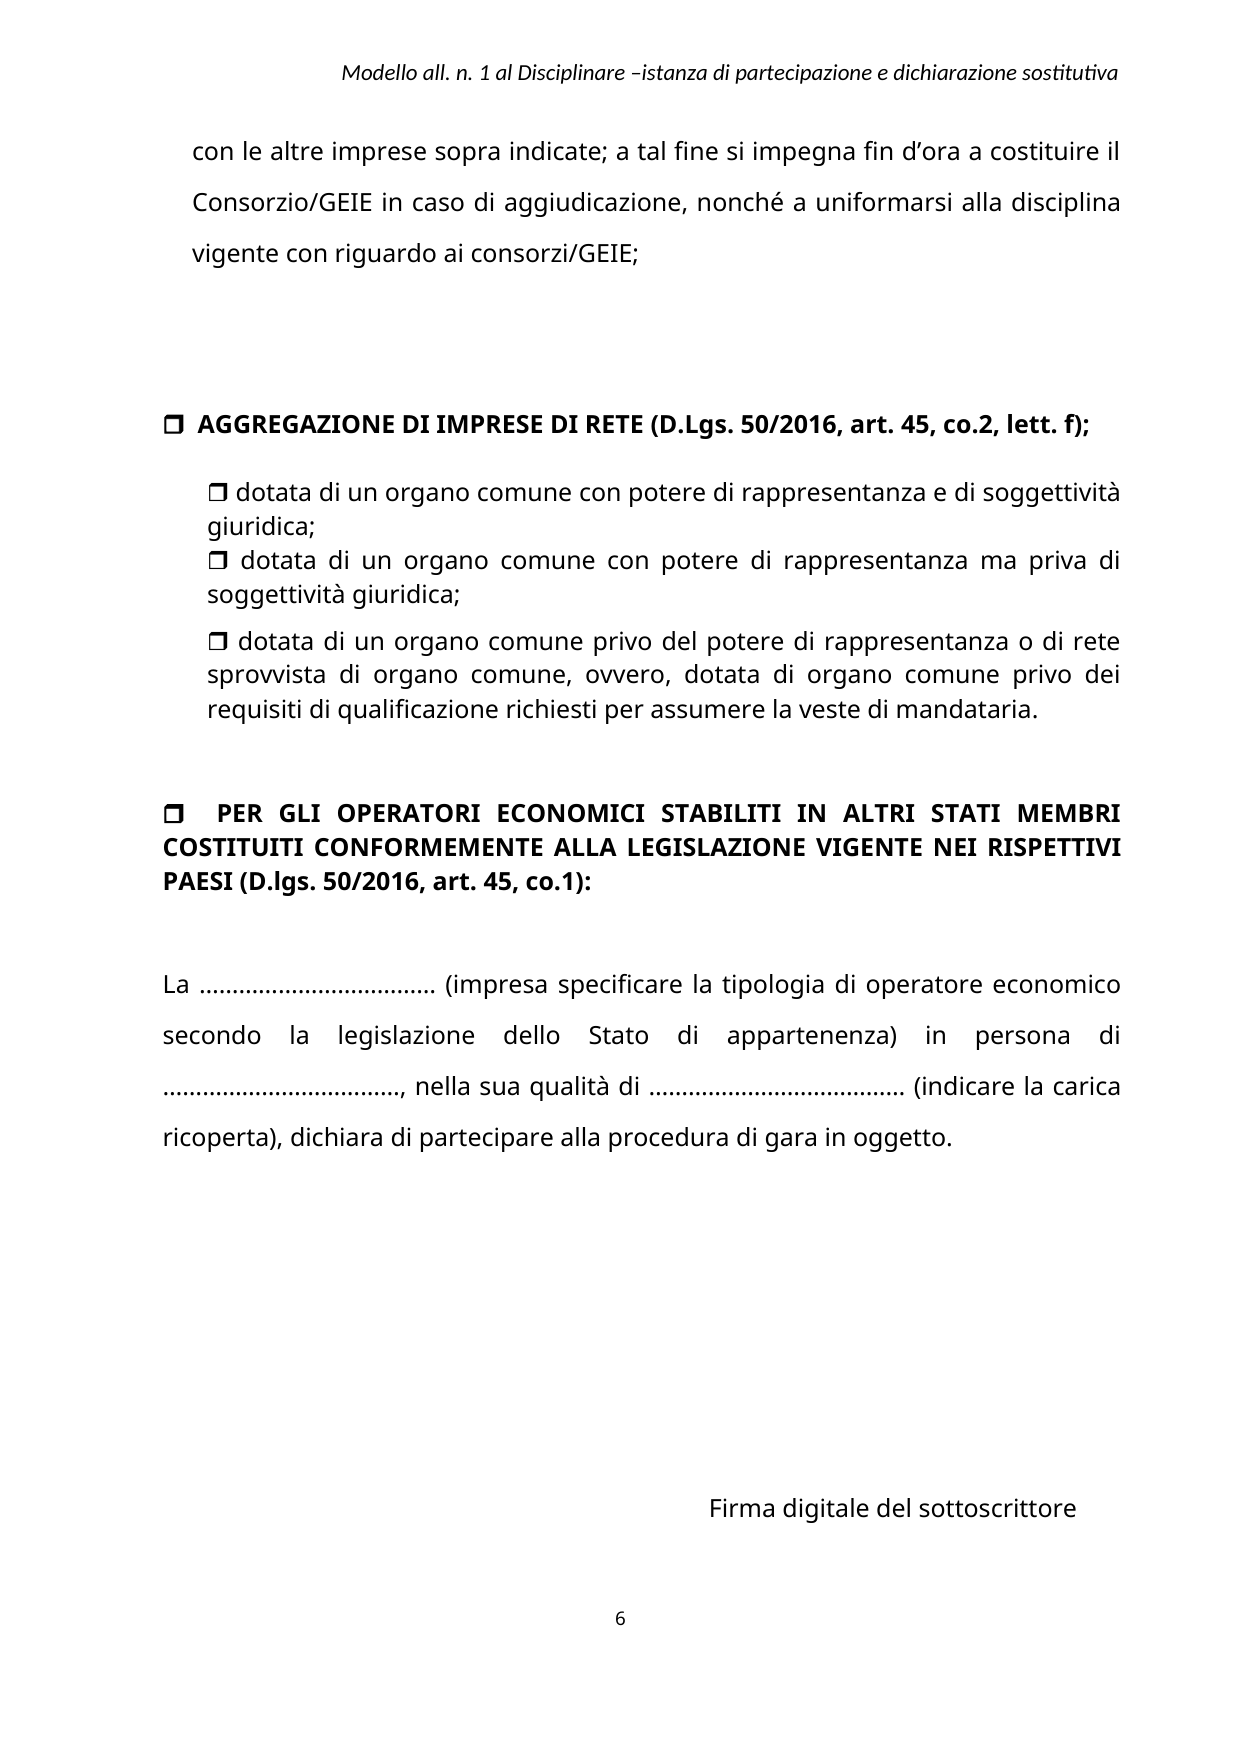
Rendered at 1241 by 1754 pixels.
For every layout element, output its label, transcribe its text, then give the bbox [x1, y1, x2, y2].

text La ……………………………… (impresa specificare la tipologia di operatore economico secondo la legislazione dello Stato di appartenenza) in persona di ………………………………, nella sua qualità di ………………………………… (indicare la carica ricoperta), dichiara di partecipare alla procedura di gara in oggetto. [162, 967, 1122, 1154]
text dotata di un organo comune con potere di rappresentanza e di soggettività giuridica; [207, 474, 1122, 542]
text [192, 134, 1122, 270]
text dotata di un organo comune con potere di rappresentanza ma priva di soggettività giuridica; [207, 542, 1122, 611]
text Firma digitale del sottoscrittore [708, 1490, 1122, 1524]
text dotata di un organo comune privo del potere di rappresentanza o di rete sprovvista di organo comune, ovvero, dotata di organo comune privo dei requisiti di qualificazione richiesti per assumere la veste di mandataria. [207, 623, 1122, 725]
text PER GLI OPERATORI ECONOMICI STABILITI IN ALTRI STATI MEMBRI COSTITUITI CONFORMEMENTE ALLA LEGISLAZIONE VIGENTE NEI RISPETTIVI PAESI (D.lgs. 50/2016, art. 45, co.1): [162, 796, 1122, 898]
text AGGREGAZIONE DI IMPRESE DI RETE (D.Lgs. 50/2016, art. 45, co.2, lett. f); [162, 406, 1122, 440]
